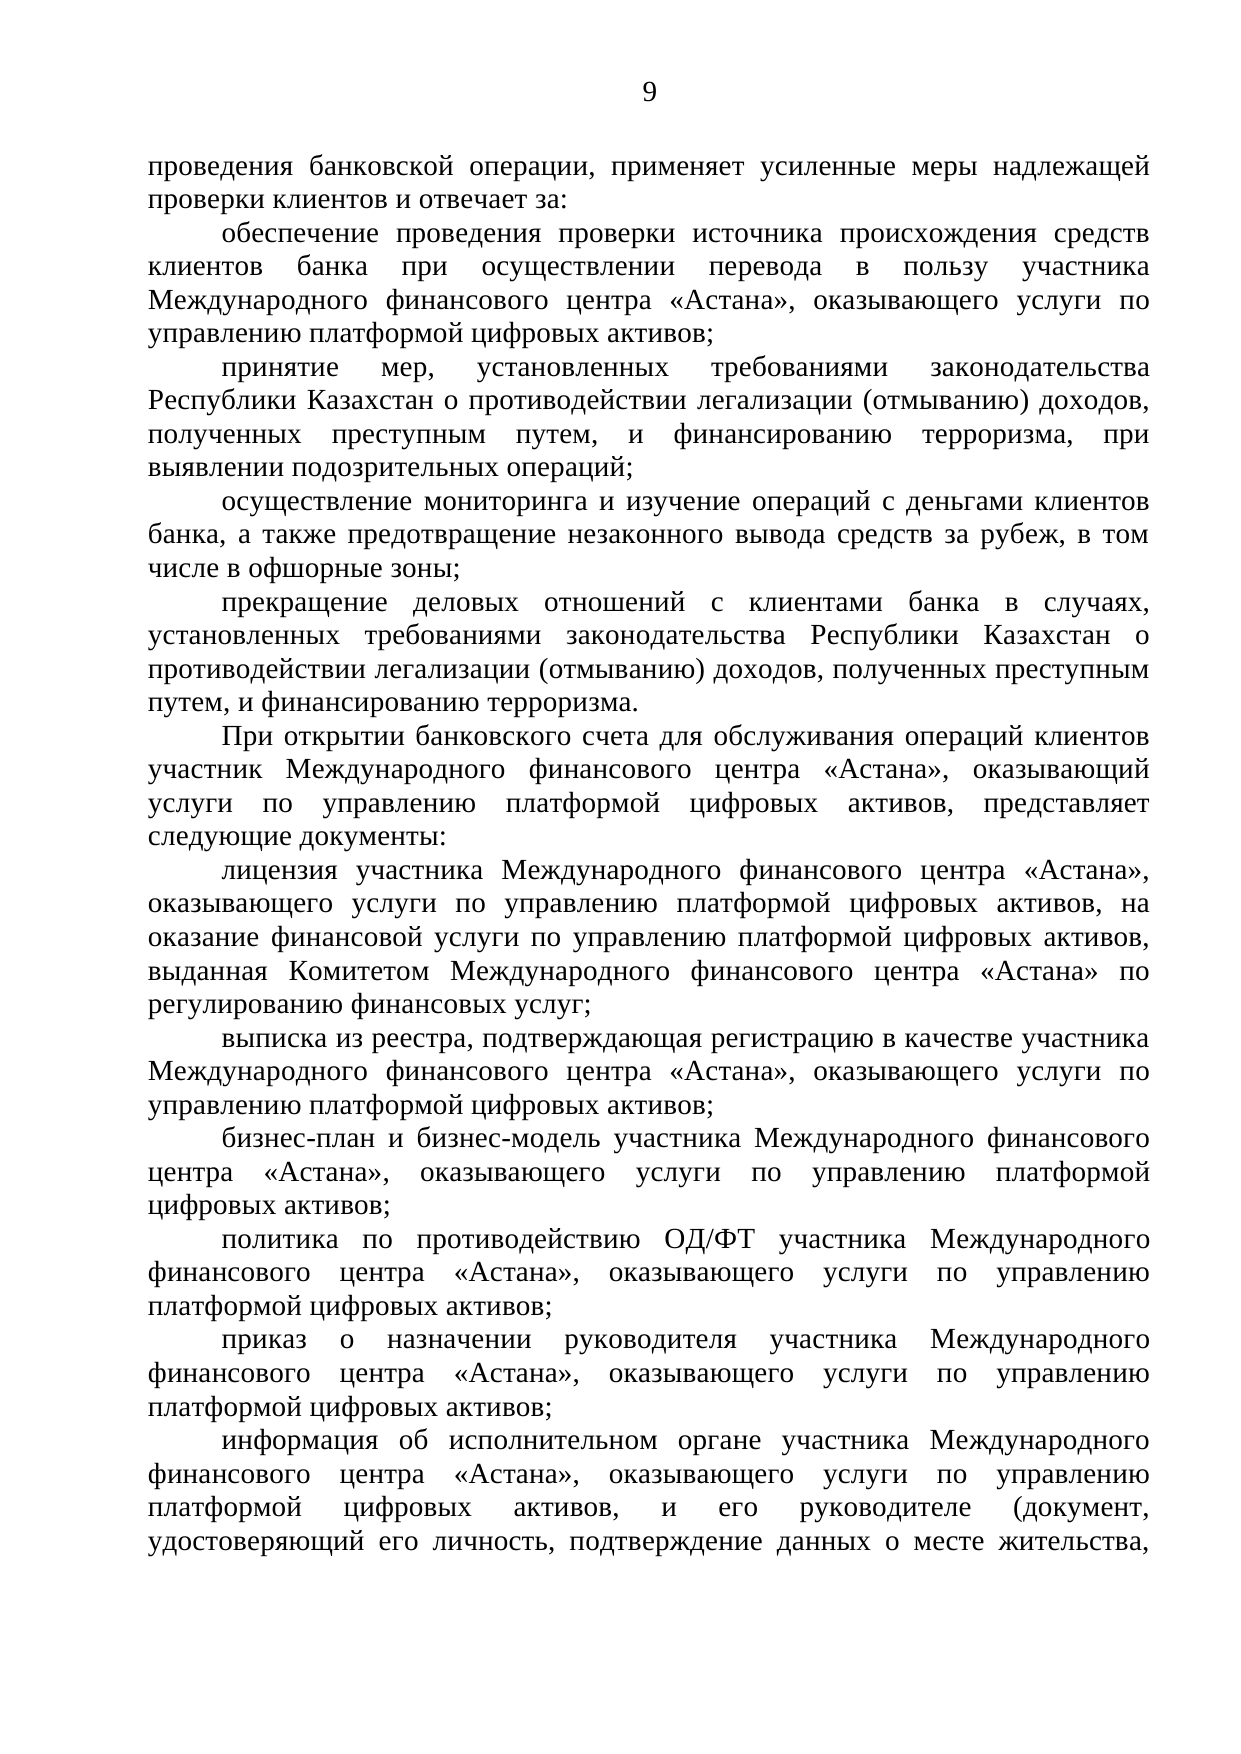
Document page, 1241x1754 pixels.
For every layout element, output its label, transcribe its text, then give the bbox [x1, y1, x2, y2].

text приказ о назначении руководителя участника Международного финансового центра «Астана», оказывающего услуги по управлению платформой цифровых активов; [148, 1322, 1152, 1422]
text прекращение деловых отношений с клиентами банка в случаях, установленных требованиями законодательства Республики Казахстан о противодействии легализации (отмыванию) доходов, полученных преступным путем, и финансированию терроризма. [148, 584, 1152, 718]
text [148, 1422, 1152, 1556]
text выписка из реестра, подтверждающая регистрацию в качестве участника Международного финансового центра «Астана», оказывающего услуги по управлению платформой цифровых активов; [148, 1020, 1152, 1120]
text При открытии банковского счета для обслуживания операций клиентов участник Международного финансового центра «Астана», оказывающий услуги по управлению платформой цифровых активов, представляет следующие документы: [148, 718, 1152, 852]
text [148, 148, 1152, 215]
text принятие мер, установленных требованиями законодательства Республики Казахстан о противодействии легализации (отмыванию) доходов, полученных преступным путем, и финансированию терроризма, при выявлении подозрительных операций; [148, 349, 1152, 483]
text политика по противодействию ОД/ФТ участника Международного финансового центра «Астана», оказывающего услуги по управлению платформой цифровых активов; [148, 1221, 1152, 1322]
text лицензия участника Международного финансового центра «Астана», оказывающего услуги по управлению платформой цифровых активов, на оказание финансовой услуги по управлению платформой цифровых активов, выданная Комитетом Международного финансового центра «Астана» по регулированию финансовых услуг; [148, 852, 1152, 1020]
text обеспечение проведения проверки источника происхождения средств клиентов банка при осуществлении перевода в пользу участника Международного финансового центра «Астана», оказывающего услуги по управлению платформой цифровых активов; [148, 215, 1152, 349]
text осуществление мониторинга и изучение операций с деньгами клиентов банка, а также предотвращение незаконного вывода средств за рубеж, в том числе в офшорные зоны; [148, 483, 1152, 584]
text бизнес-план и бизнес-модель участника Международного финансового центра «Астана», оказывающего услуги по управлению платформой цифровых активов; [148, 1120, 1152, 1221]
